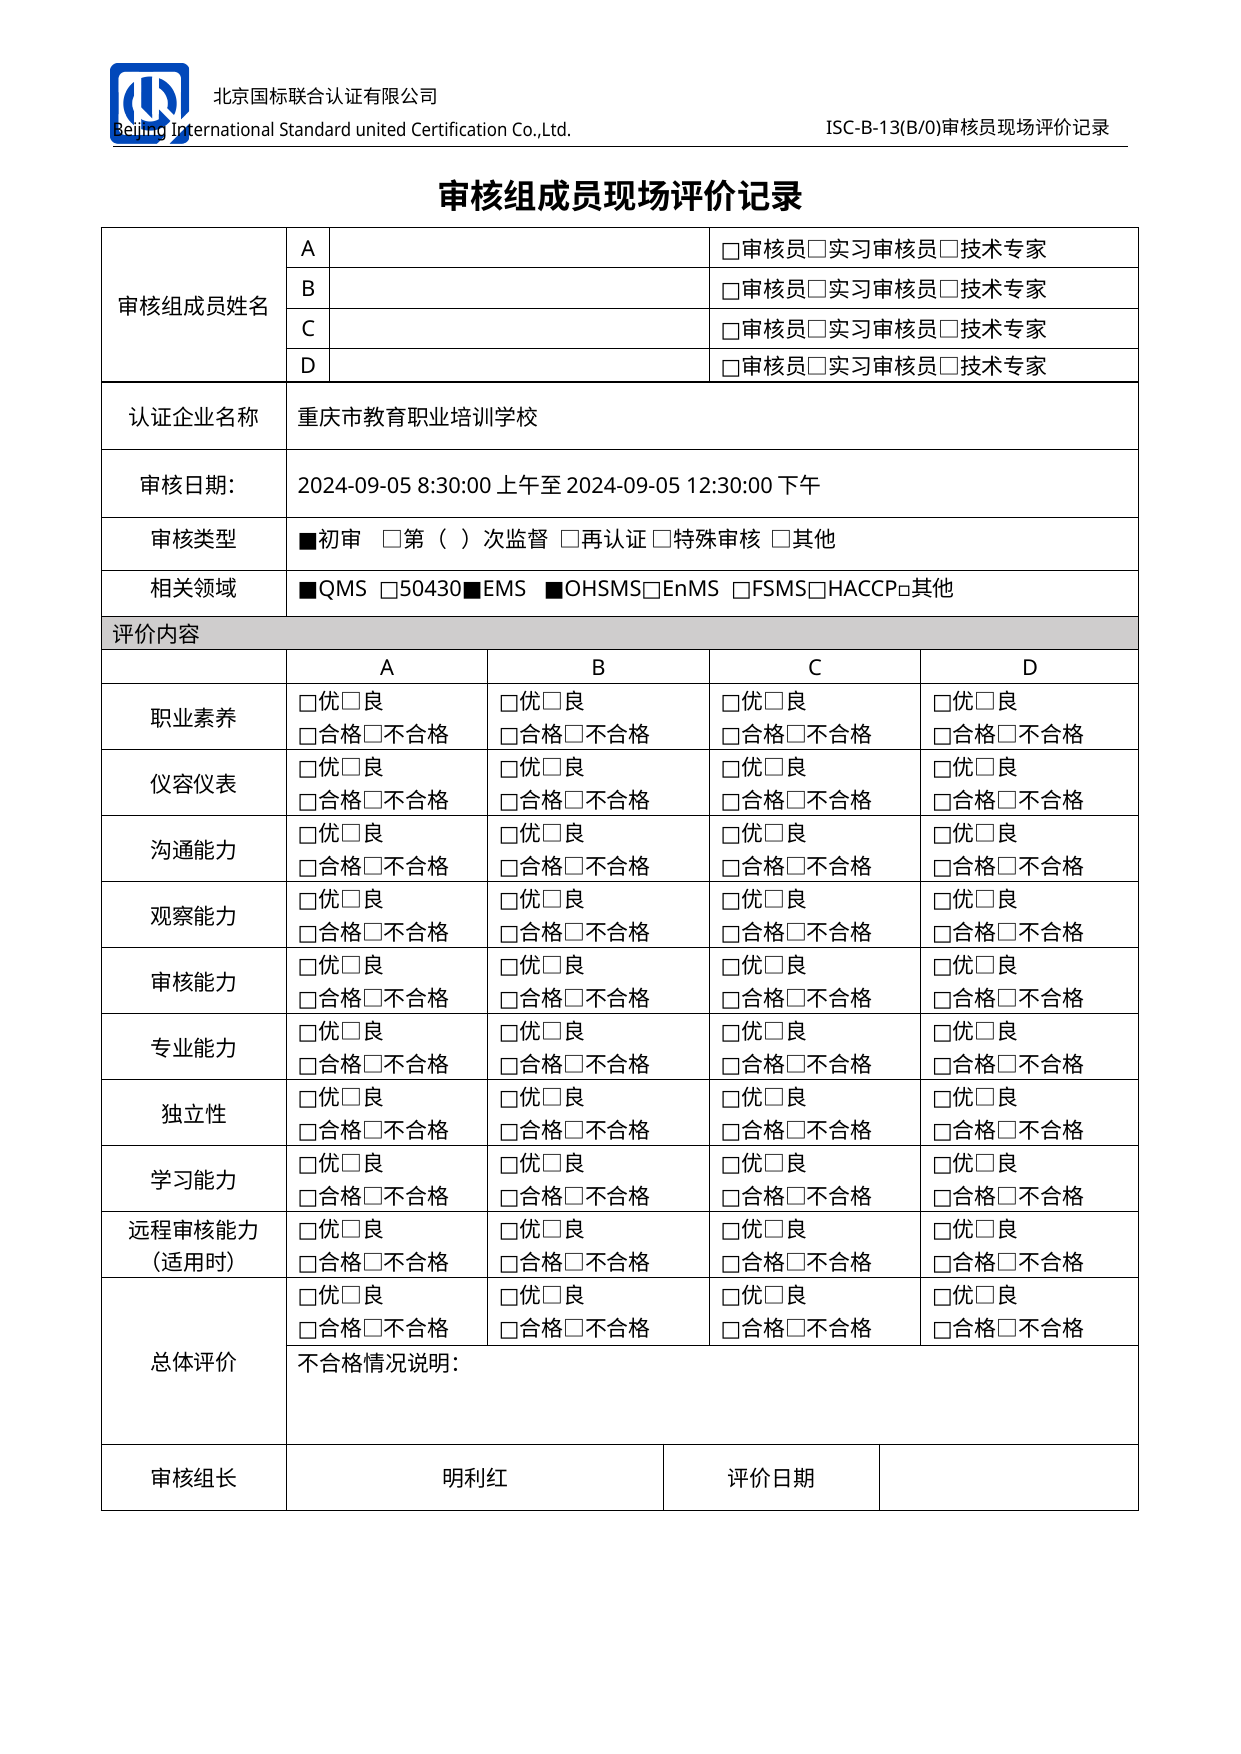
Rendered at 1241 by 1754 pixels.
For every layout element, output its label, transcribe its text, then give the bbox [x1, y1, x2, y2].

table_cell 认证企业名称 [102, 383, 286, 449]
table_cell □审核员□实习审核员□技术专家 [710, 349, 1138, 381]
table_cell □优□良 □合格□不合格 [287, 684, 487, 749]
table_cell □优□良 □合格□不合格 [921, 1146, 1138, 1211]
table_cell D [287, 349, 329, 381]
table_cell 专业能力 [102, 1014, 286, 1079]
table_cell □优□良 □合格□不合格 [287, 948, 487, 1013]
table_header A [287, 228, 329, 267]
table_cell 评价日期 [664, 1445, 879, 1509]
table_cell 重庆市教育职业培训学校 [287, 383, 1138, 449]
table_cell [330, 309, 709, 348]
table_cell B [287, 268, 329, 308]
table_cell □优□良 □合格□不合格 [287, 816, 487, 881]
table_cell □优□良 □合格□不合格 [488, 750, 709, 815]
table_cell □优□良 □合格□不合格 [710, 948, 920, 1013]
table_cell C [287, 309, 329, 348]
table_cell D [921, 650, 1138, 683]
table_cell 相关领域 [102, 571, 286, 616]
table_cell □优□良 □合格□不合格 [488, 948, 709, 1013]
table_cell 总体评价 [102, 1278, 286, 1443]
table_cell [330, 268, 709, 308]
table_cell □优□良 □合格□不合格 [921, 816, 1138, 881]
table_cell □优□良 □合格□不合格 [287, 1146, 487, 1211]
table_cell □优□良 □合格□不合格 [710, 1080, 920, 1145]
table_cell 2024-09-05 8:30:00上午至2024-09-05 12:30:00下午 [287, 450, 1138, 517]
table_cell 评价内容 [102, 617, 1138, 649]
table_cell □优□良 □合格□不合格 [921, 1278, 1138, 1345]
table_cell ■初审 □第（ ）次监督 □再认证 □特殊审核 □其他 [287, 518, 1138, 570]
table_cell □优□良 □合格□不合格 [710, 1278, 920, 1345]
table_cell A [287, 650, 487, 683]
text 审核组成员现场评价记录 [112, 162, 1128, 227]
table_cell □优□良 □合格□不合格 [921, 948, 1138, 1013]
table_cell □优□良 □合格□不合格 [488, 1080, 709, 1145]
table_cell □优□良 □合格□不合格 [488, 1014, 709, 1079]
table_cell 审核类型 [102, 518, 286, 570]
table_cell □优□良 □合格□不合格 [488, 882, 709, 947]
table_cell □优□良 □合格□不合格 [488, 1212, 709, 1277]
table_cell □审核员□实习审核员□技术专家 [710, 309, 1138, 348]
table_cell □优□良 □合格□不合格 [710, 750, 920, 815]
table_cell 独立性 [102, 1080, 286, 1145]
table_cell [880, 1445, 1138, 1509]
table_header [330, 228, 709, 267]
table_cell □优□良 □合格□不合格 [710, 816, 920, 881]
table_cell □优□良 □合格□不合格 [488, 816, 709, 881]
table_cell □优□良 □合格□不合格 [488, 1146, 709, 1211]
table_cell 审核日期： [102, 450, 286, 517]
table_cell □优□良 □合格□不合格 [921, 882, 1138, 947]
table_header 审核组成员姓名 [102, 228, 286, 381]
table_cell □优□良 □合格□不合格 [710, 1146, 920, 1211]
table_cell □优□良 □合格□不合格 [488, 684, 709, 749]
table_cell □优□良 □合格□不合格 [921, 684, 1138, 749]
table_cell □优□良 □合格□不合格 [287, 1212, 487, 1277]
table_cell □优□良 □合格□不合格 [488, 1278, 709, 1345]
table_cell □优□良 □合格□不合格 [287, 1014, 487, 1079]
table_cell □优□良 □合格□不合格 [921, 750, 1138, 815]
table_cell □优□良 □合格□不合格 [921, 1080, 1138, 1145]
table_cell □优□良 □合格□不合格 [287, 1080, 487, 1145]
table_cell 仪容仪表 [102, 750, 286, 815]
table_cell 审核组长 [102, 1445, 286, 1509]
table_cell □优□良 □合格□不合格 [287, 1278, 487, 1345]
table_cell ■QMS □50430■EMS ■OHSMS□EnMS □FSMS□HACCP□其他 [287, 571, 1138, 616]
picture [110, 63, 190, 144]
table_cell B [488, 650, 709, 683]
table_cell □优□良 □合格□不合格 [287, 750, 487, 815]
table_cell 远程审核能力 （适用时） [102, 1212, 286, 1277]
table_cell 学习能力 [102, 1146, 286, 1211]
table_cell 观察能力 [102, 882, 286, 947]
table_cell 沟通能力 [102, 816, 286, 881]
table_cell [102, 650, 286, 683]
table_cell 职业素养 [102, 684, 286, 749]
table_cell □审核员□实习审核员□技术专家 [710, 268, 1138, 308]
table_cell 明利红 [287, 1445, 663, 1509]
table_cell 审核能力 [102, 948, 286, 1013]
table_cell □优□良 □合格□不合格 [921, 1212, 1138, 1277]
table_cell 不合格情况说明： [287, 1346, 1138, 1443]
table_header □审核员□实习审核员□技术专家 [710, 228, 1138, 267]
table_cell □优□良 □合格□不合格 [921, 1014, 1138, 1079]
table_cell □优□良 □合格□不合格 [710, 1212, 920, 1277]
table_cell □优□良 □合格□不合格 [710, 684, 920, 749]
table_cell □优□良 □合格□不合格 [710, 882, 920, 947]
table_cell C [710, 650, 920, 683]
table_cell [330, 349, 709, 381]
table_cell □优□良 □合格□不合格 [287, 882, 487, 947]
table_cell □优□良 □合格□不合格 [710, 1014, 920, 1079]
